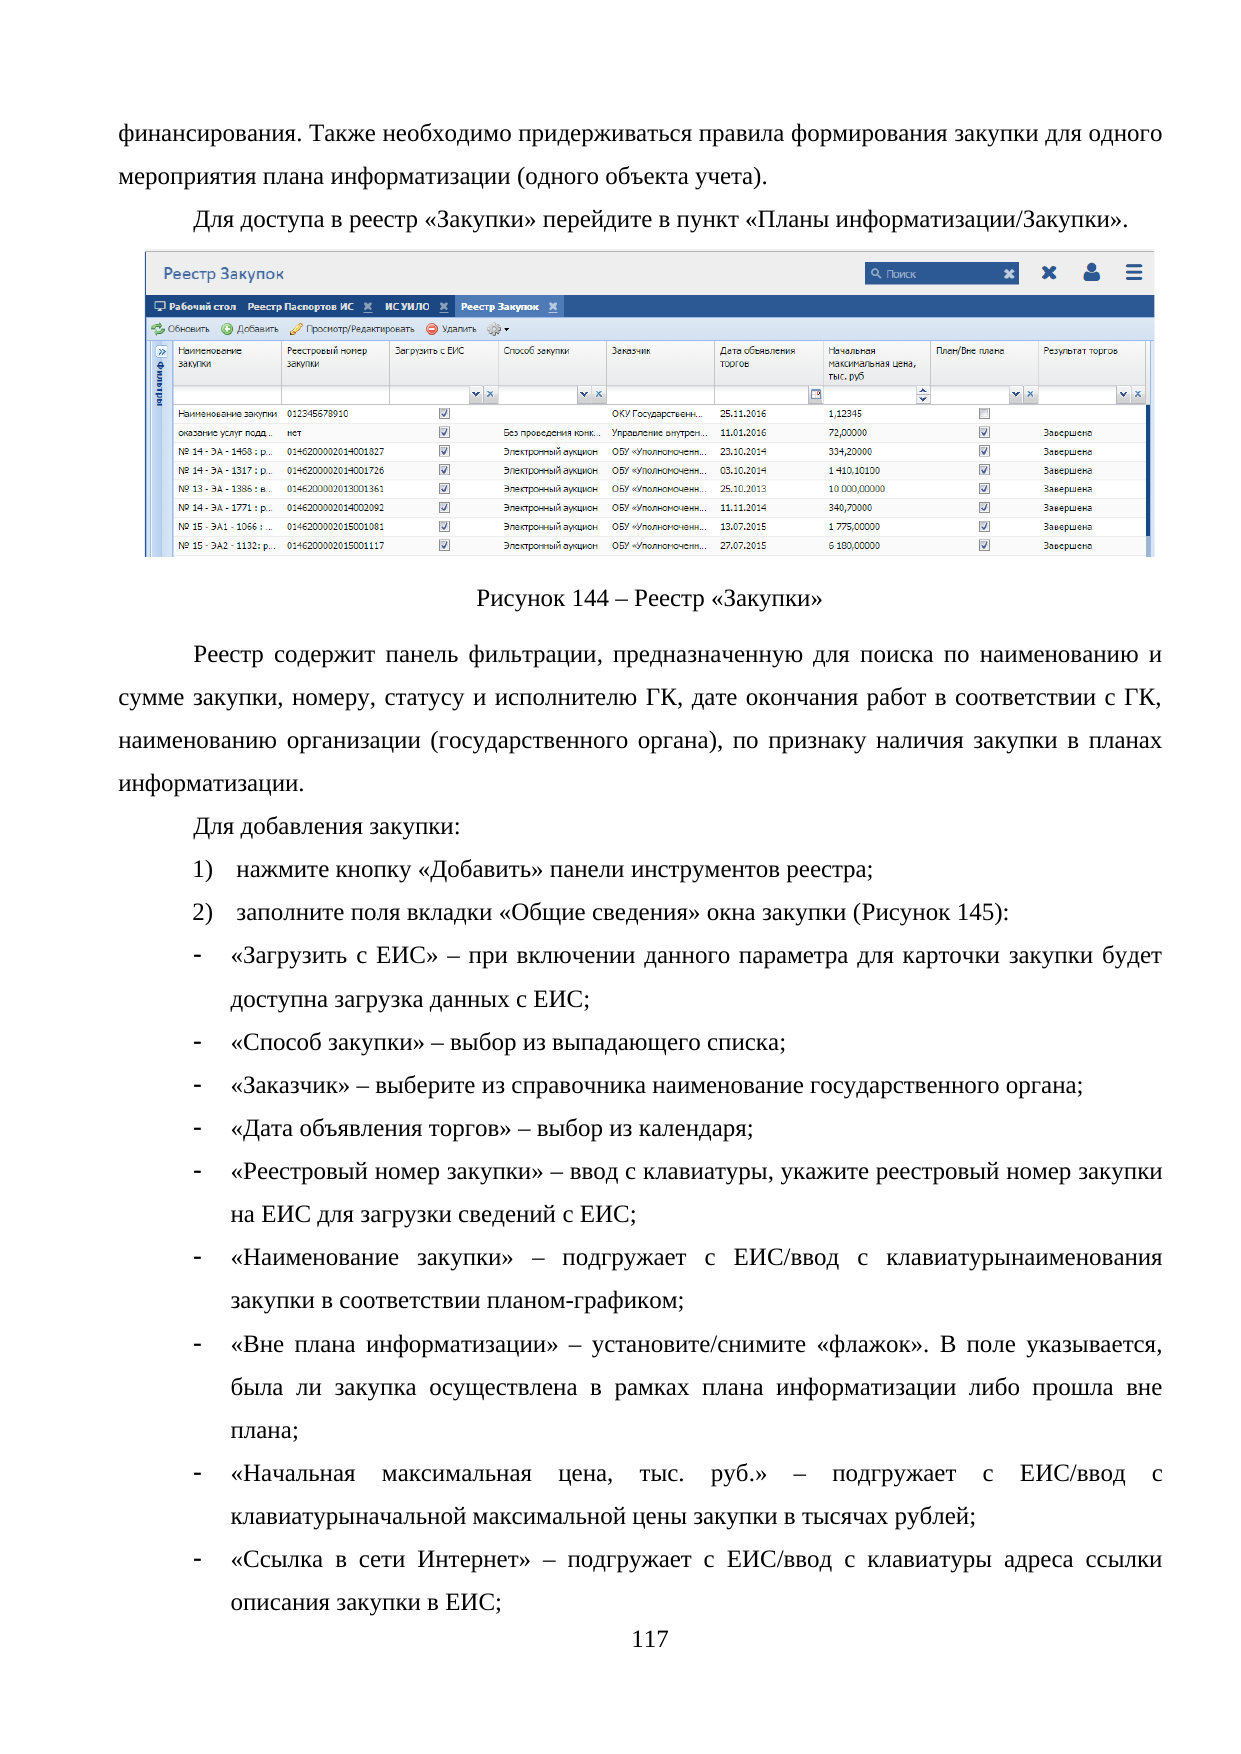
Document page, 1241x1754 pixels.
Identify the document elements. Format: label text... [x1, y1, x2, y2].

title Рисунок 144 – Реестр «Закупки» [118, 583, 1181, 612]
text Для добавления закупки: [118, 811, 1163, 840]
list «Дата объявления торгов» – выбор из календаря; [193, 1113, 1163, 1142]
text Для доступа в реестр «Закупки» перейдите в пункт «Планы информатизации/Закупки». [118, 204, 1163, 233]
list нажмите кнопку «Добавить» панели инструментов реестра; [192, 854, 1163, 883]
list «Заказчик» – выберите из справочника наименование государственного органа; [193, 1070, 1163, 1099]
list «Реестровый номер закупки» – ввод с клавиатуры, укажите реестровый номер закупки на ЕИС для загрузки сведений с ЕИС; [193, 1156, 1163, 1228]
list «Загрузить с ЕИС» – при включении данного параметра для карточки закупки будет доступна загрузка данных с ЕИС; [193, 941, 1163, 1012]
list «Вне плана информатизации» – установите/снимите «флажок». В поле указывается, была ли закупка осуществлена в рамках плана информатизации либо прошла вне плана; [193, 1329, 1163, 1444]
list заполните поля вкладки «Общие сведения» окна закупки (Рисунок 145): [192, 897, 1163, 926]
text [118, 118, 1163, 190]
list «Ссылка в сети Интернет» – подгружает с ЕИС/ввод с клавиатуры адреса ссылки описания закупки в ЕИС; [193, 1544, 1163, 1616]
list «Способ закупки» – выбор из выпадающего списка; [193, 1027, 1163, 1056]
picture [144, 249, 1155, 557]
list «Наименование закупки» – подгружает с ЕИС/ввод с клавиатурынаименования закупки в соответствии планом-графиком; [193, 1242, 1163, 1314]
list «Начальная максимальная цена, тыс. руб.» – подгружает с ЕИС/ввод с клавиатурыначальной максимальной цены закупки в тысячах рублей; [193, 1458, 1163, 1530]
text Реестр содержит панель фильтрации, предназначенную для поиска по наименованию и сумме закупки, номеру, статусу и исполнителю ГК, дате окончания работ в соответствии с ГК, наименованию организации (государственного органа), по признаку наличия закупки в планах информатизации. [118, 639, 1163, 797]
